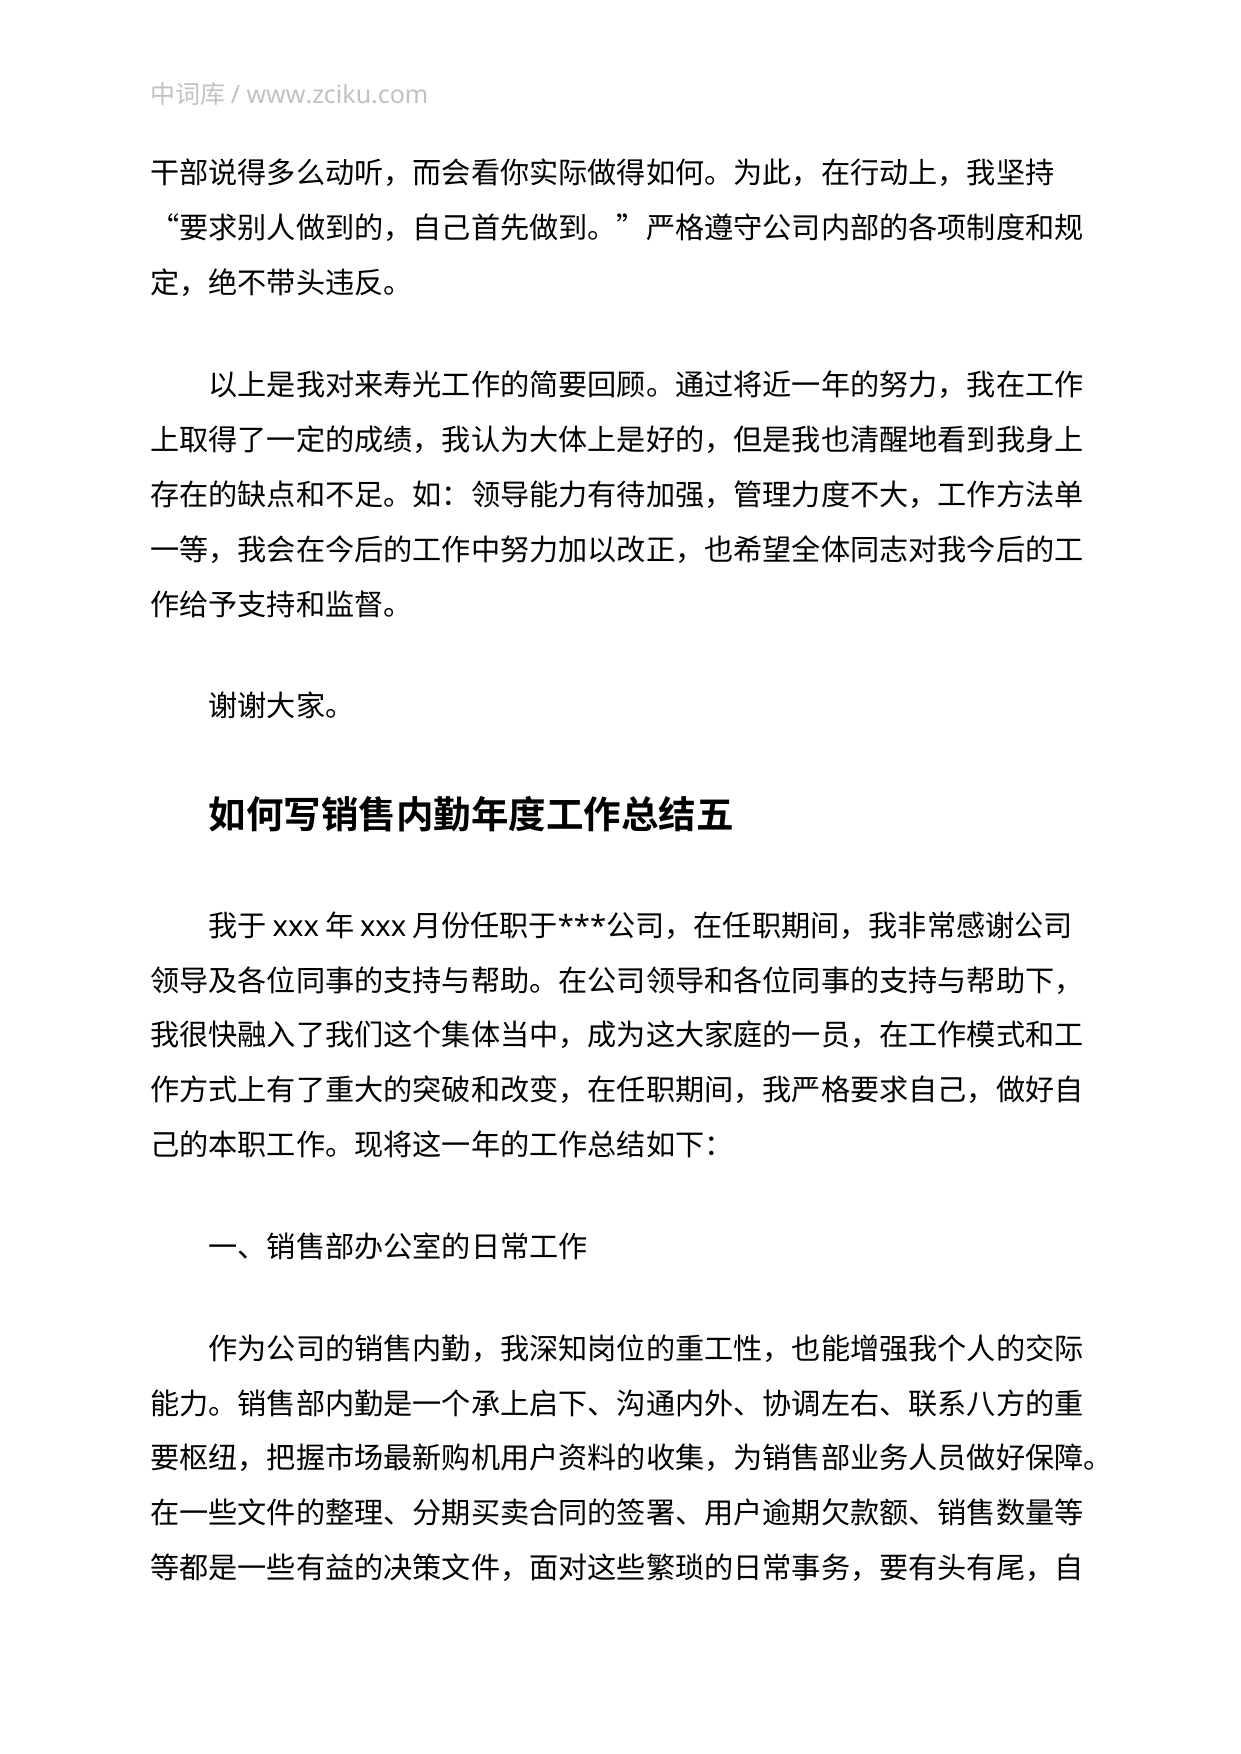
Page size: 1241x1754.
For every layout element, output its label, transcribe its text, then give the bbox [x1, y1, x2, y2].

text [150, 1325, 1090, 1587]
text 我于xxx年xxx月份任职于***公司，在任职期间，我非常感谢公司领导及各位同事的支持与帮助。在公司领导和各位同事的支持与帮助下，我很快融入了我们这个集体当中，成为这大家庭的一员，在工作模式和工作方式上有了重大的突破和改变，在任职期间，我严格要求自己，做好自己的本职工作。现将这一年的工作总结如下： [150, 902, 1090, 1164]
text 谢谢大家。 [150, 683, 1090, 725]
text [150, 150, 1090, 302]
text 如何写销售内勤年度工作总结五 [150, 785, 1090, 839]
text 以上是我对来寿光工作的简要回顾。通过将近一年的努力，我在工作上取得了一定的成绩，我认为大体上是好的，但是我也清醒地看到我身上存在的缺点和不足。如：领导能力有待加强，管理力度不大，工作方法单一等，我会在今后的工作中努力加以改正，也希望全体同志对我今后的工作给予支持和监督。 [150, 362, 1090, 623]
text 一、销售部办公室的日常工作 [150, 1223, 1090, 1266]
